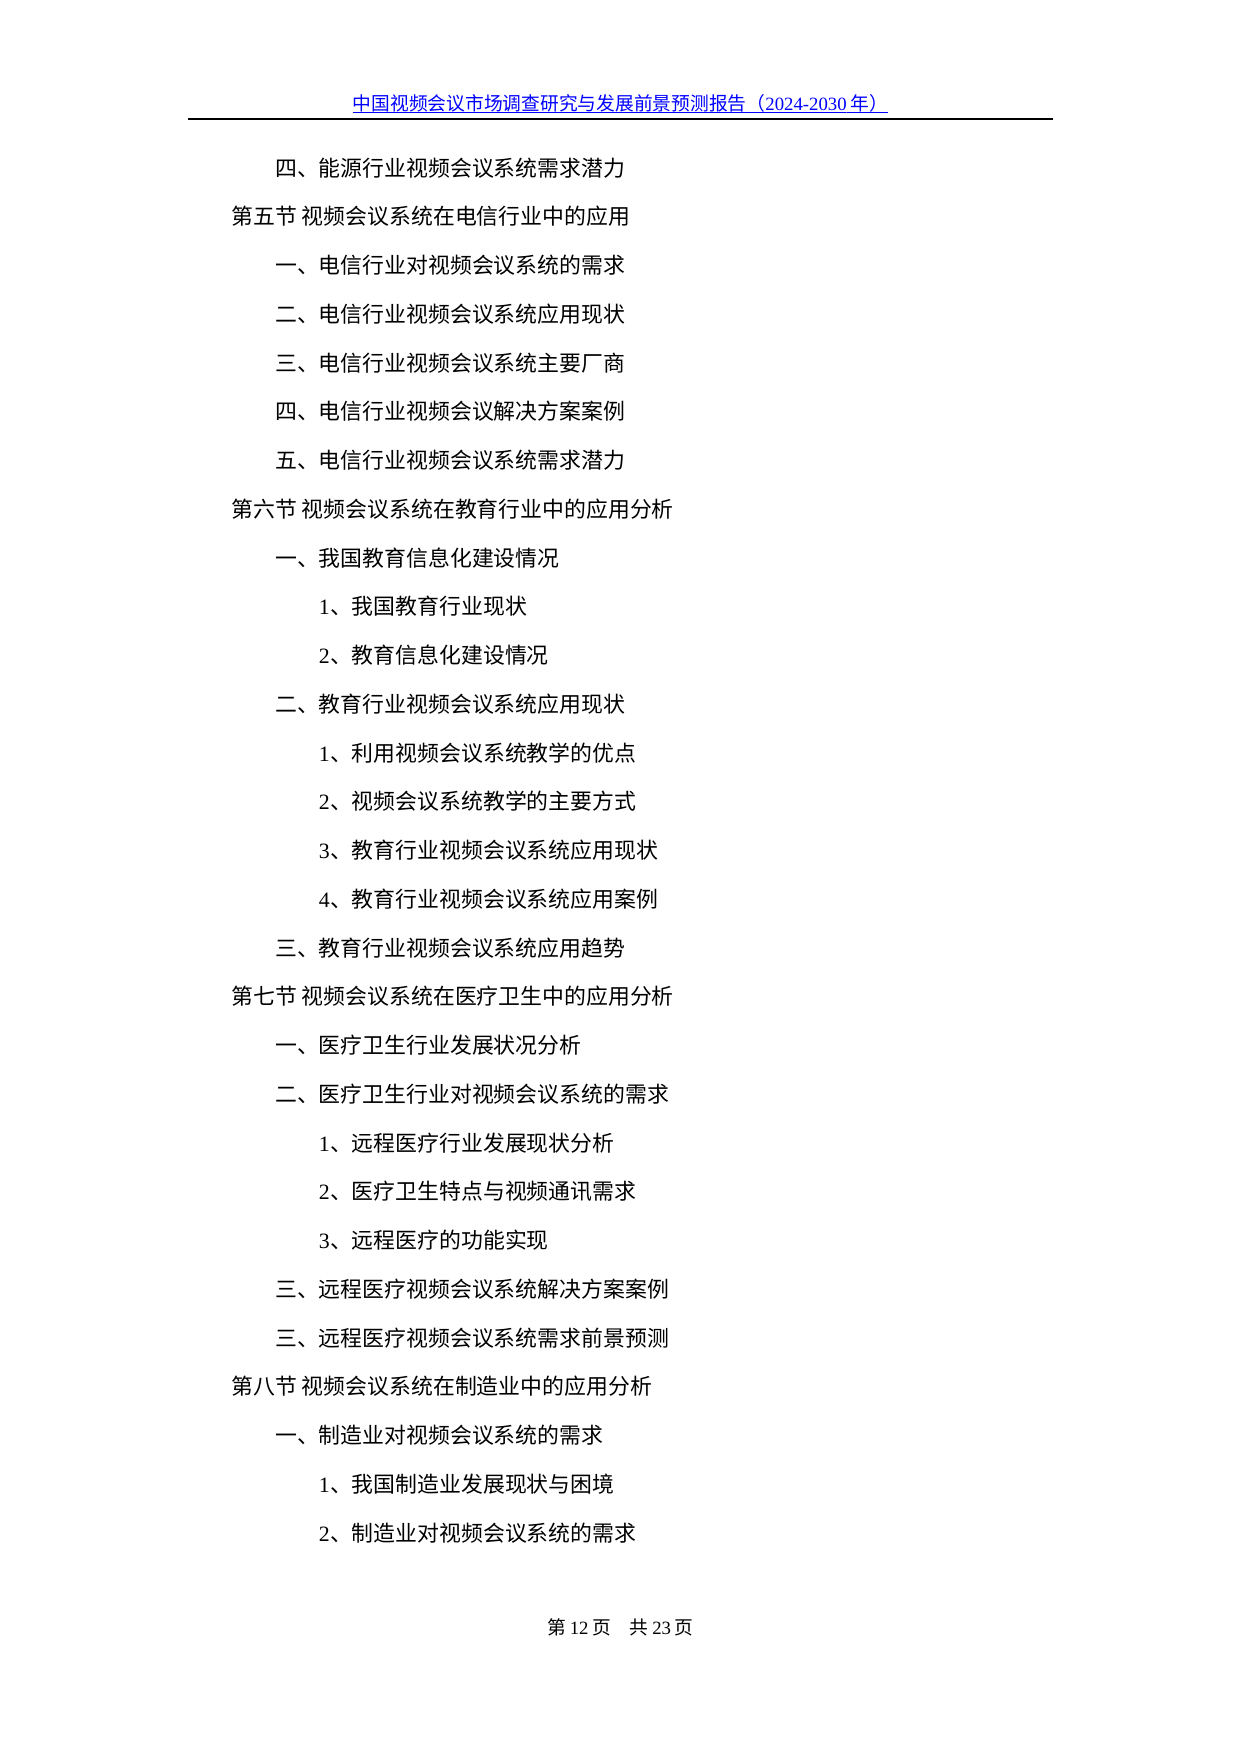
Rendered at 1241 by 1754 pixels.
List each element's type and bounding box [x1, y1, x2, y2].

text [187, 150, 1053, 1548]
